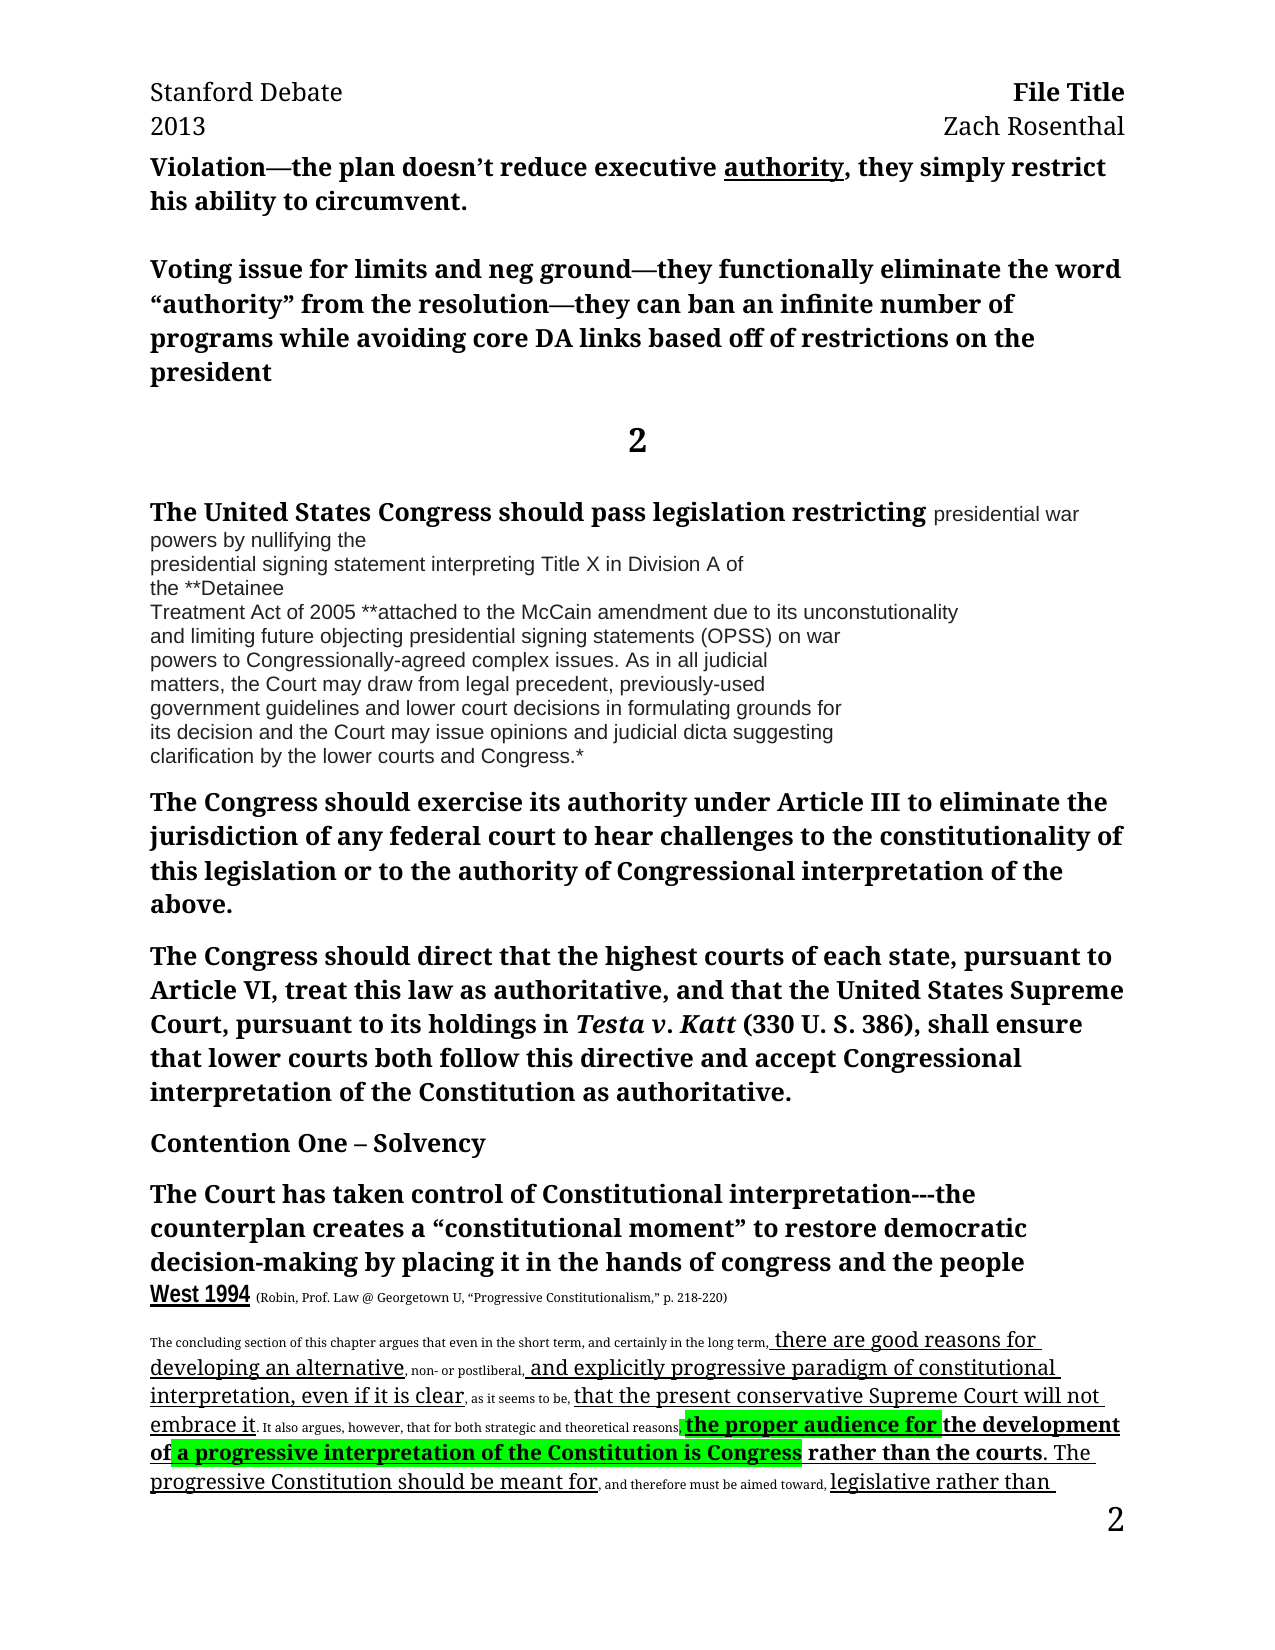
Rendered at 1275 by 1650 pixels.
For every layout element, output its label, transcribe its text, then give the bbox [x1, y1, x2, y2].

text The United States Congress should pass legislation restricting presidential war powers by nullifying the presidential signing statement interpreting Title X in Division A of the **Detainee Treatment Act of 2005 **attached to the McCain amendment due to its unconstutionality and limiting future objecting presidential signing statements (OPSS) on war powers to Congressionally-agreed complex issues. As in all judicial matters, the Court may draw from legal precedent, previously-used government guidelines and lower court decisions in formulating grounds for its decision and the Court may issue opinions and judicial dicta suggesting clarification by the lower courts and Congress.* [150, 494, 1125, 768]
subtitle 2 [150, 417, 1125, 462]
text The Congress should exercise its authority under Article III to eliminate the jurisdiction of any federal court to hear challenges to the constitutionality of this legislation or to the authority of Congressional interpretation of the above. [150, 785, 1125, 921]
text The Congress should direct that the highest courts of each state, pursuant to Article VI, treat this law as authoritative, and that the United States Supreme Court, pursuant to its holdings in Testa v. Katt (330 U. S. 386), shall ensure that lower courts both follow this directive and accept Congressional interpretation of the Constitution as authoritative. [150, 938, 1125, 1109]
text Contention One – Solvency [150, 1126, 1125, 1160]
text The Court has taken control of Constitutional interpretation---the counterplan creates a “constitutional moment” to restore democratic decision-making by placing it in the hands of congress and the people [150, 1177, 1125, 1279]
text West 1994 (Robin, Prof. Law @ Georgetown U, “Progressive Constitutionalism,” p. 218-220) [150, 1279, 1125, 1308]
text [150, 1325, 1125, 1495]
text Voting issue for limits and neg ground—they functionally eliminate the word “authority” from the resolution—they can ban an infinite number of programs while avoiding core DA links based off of restrictions on the president [150, 252, 1125, 388]
text Violation—the plan doesn’t reduce executive authority, they simply restrict his ability to circumvent. [150, 150, 1125, 218]
